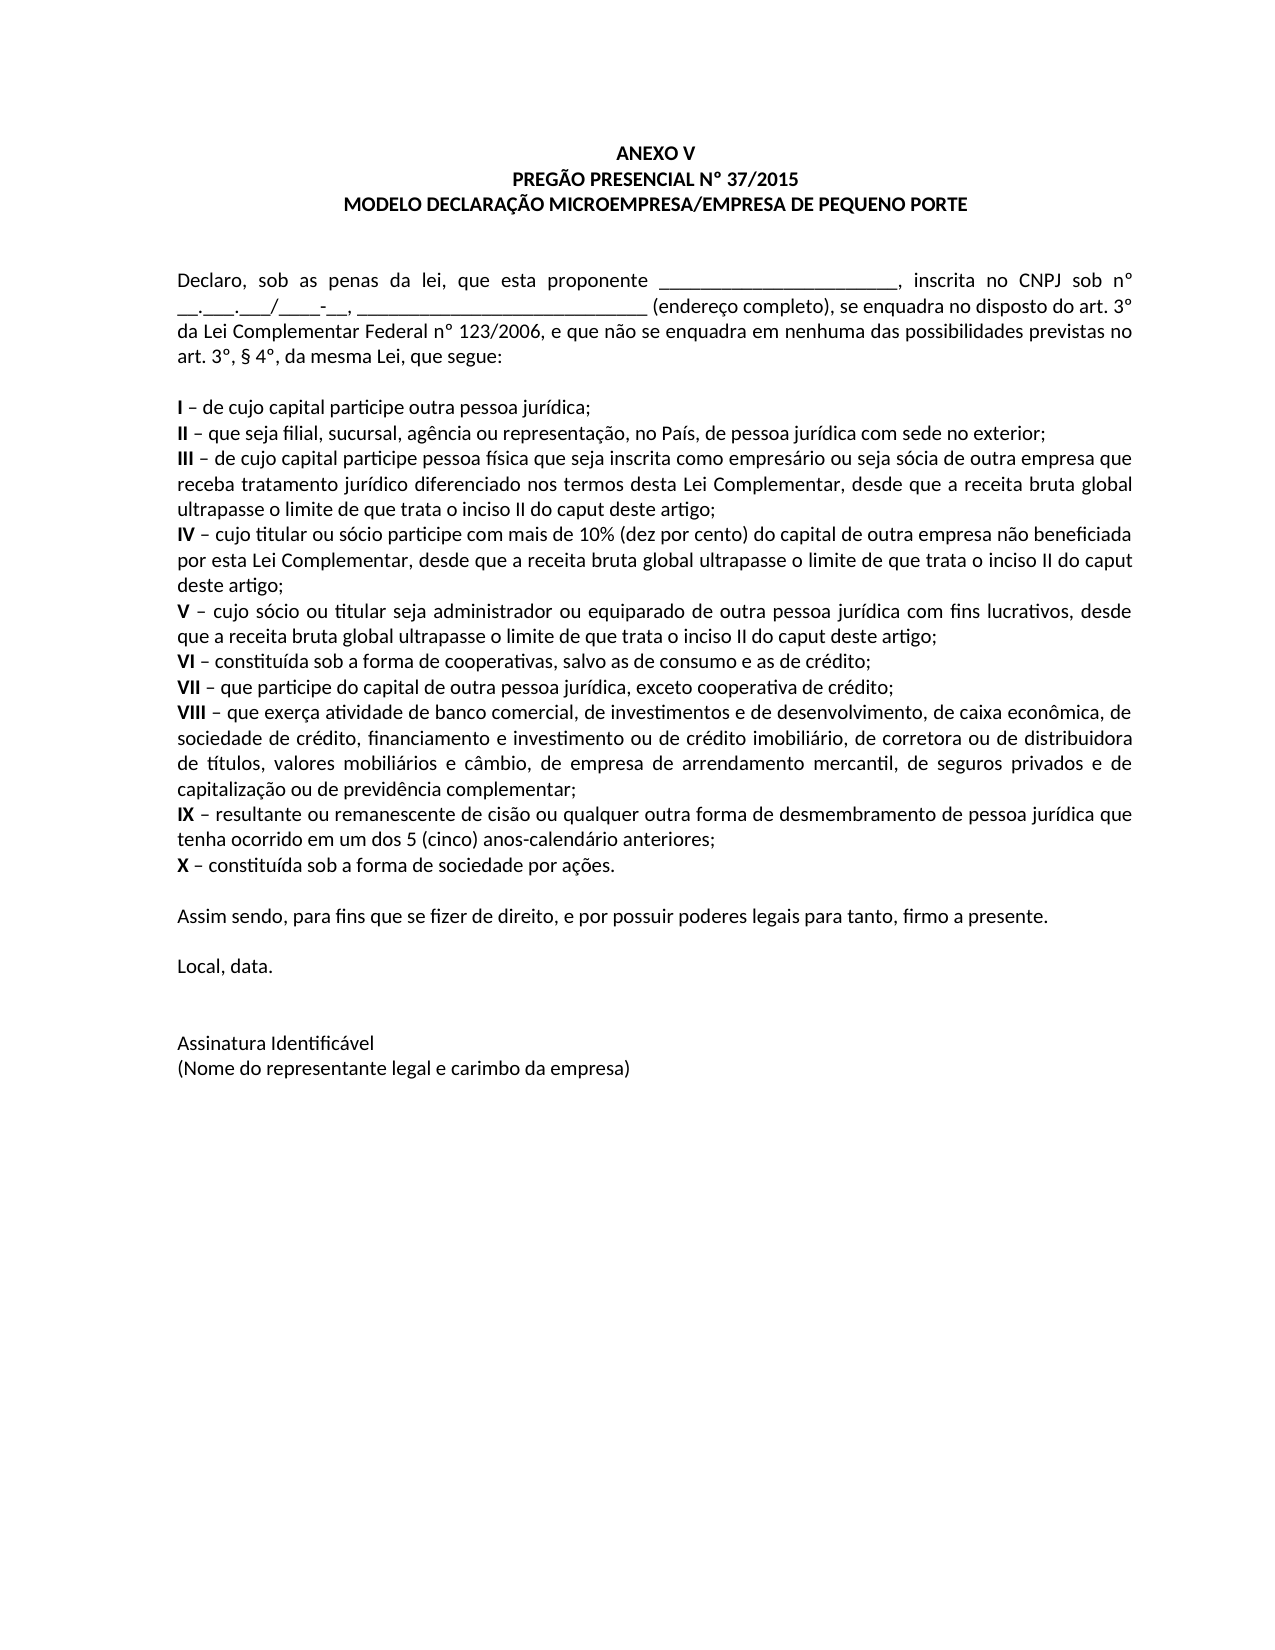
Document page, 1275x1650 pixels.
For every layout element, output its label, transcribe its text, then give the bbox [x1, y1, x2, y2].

table_header ANEXO V PREGÃO PRESENCIAL Nº 37/2015 MODELO DECLARAÇÃO MICROEMPRESA/EMPRESA DE PEQUENO PORTE Declaro, sob as penas da lei, que esta proponente _______________________, inscrita no CNPJ sob nº __.___.___/____-__, ____________________________ (endereço completo), se enquadra no disposto do art. 3º da Lei Complementar Federal nº 123/2006, e que não se enquadra em nenhuma das possibilidades previstas no art. 3º, § 4º, da mesma Lei, que segue: I – de cujo capital participe outra pessoa jurídica; II – que seja filial, sucursal, agência ou representação, no País, de pessoa jurídica com sede no exterior; III – de cujo capital participe pessoa física que seja inscrita como empresário ou seja sócia de outra empresa que receba tratamento jurídico diferenciado nos termos desta Lei Complementar, desde que a receita bruta global ultrapasse o limite de que trata o inciso II do caput deste artigo; IV – cujo titular ou sócio participe com mais de 10% (dez por cento) do capital de outra empresa não beneficiada por esta Lei Complementar, desde que a receita bruta global ultrapasse o limite de que trata o inciso II do caput deste artigo; V – cujo sócio ou titular seja administrador ou equiparado de outra pessoa jurídica com fins lucrativos, desde que a receita bruta global ultrapasse o limite de que trata o inciso II do caput deste artigo; VI – constituída sob a forma de cooperativas, salvo as de consumo e as de crédito; VII – que participe do capital de outra pessoa jurídica, exceto cooperativa de crédito; VIII – que exerça atividade de banco comercial, de investimentos e de desenvolvimento, de caixa econômica, de sociedade de crédito, financiamento e investimento ou de crédito imobiliário, de corretora ou de distribuidora de títulos, valores mobiliários e câmbio, de empresa de arrendamento mercantil, de seguros privados e de capitalização ou de previdência complementar; IX – resultante ou remanescente de cisão ou qualquer outra forma de desmembramento de pessoa jurídica que tenha ocorrido em um dos 5 (cinco) anos-calendário anteriores; X – constituída sob a forma de sociedade por ações. Assim sendo, para fins que se fizer de direito, e por possuir poderes legais para tanto, firmo a presente. Local, data. Assinatura Identificável (Nome do representante legal e carimbo da empresa) [166, 59, 1146, 1081]
